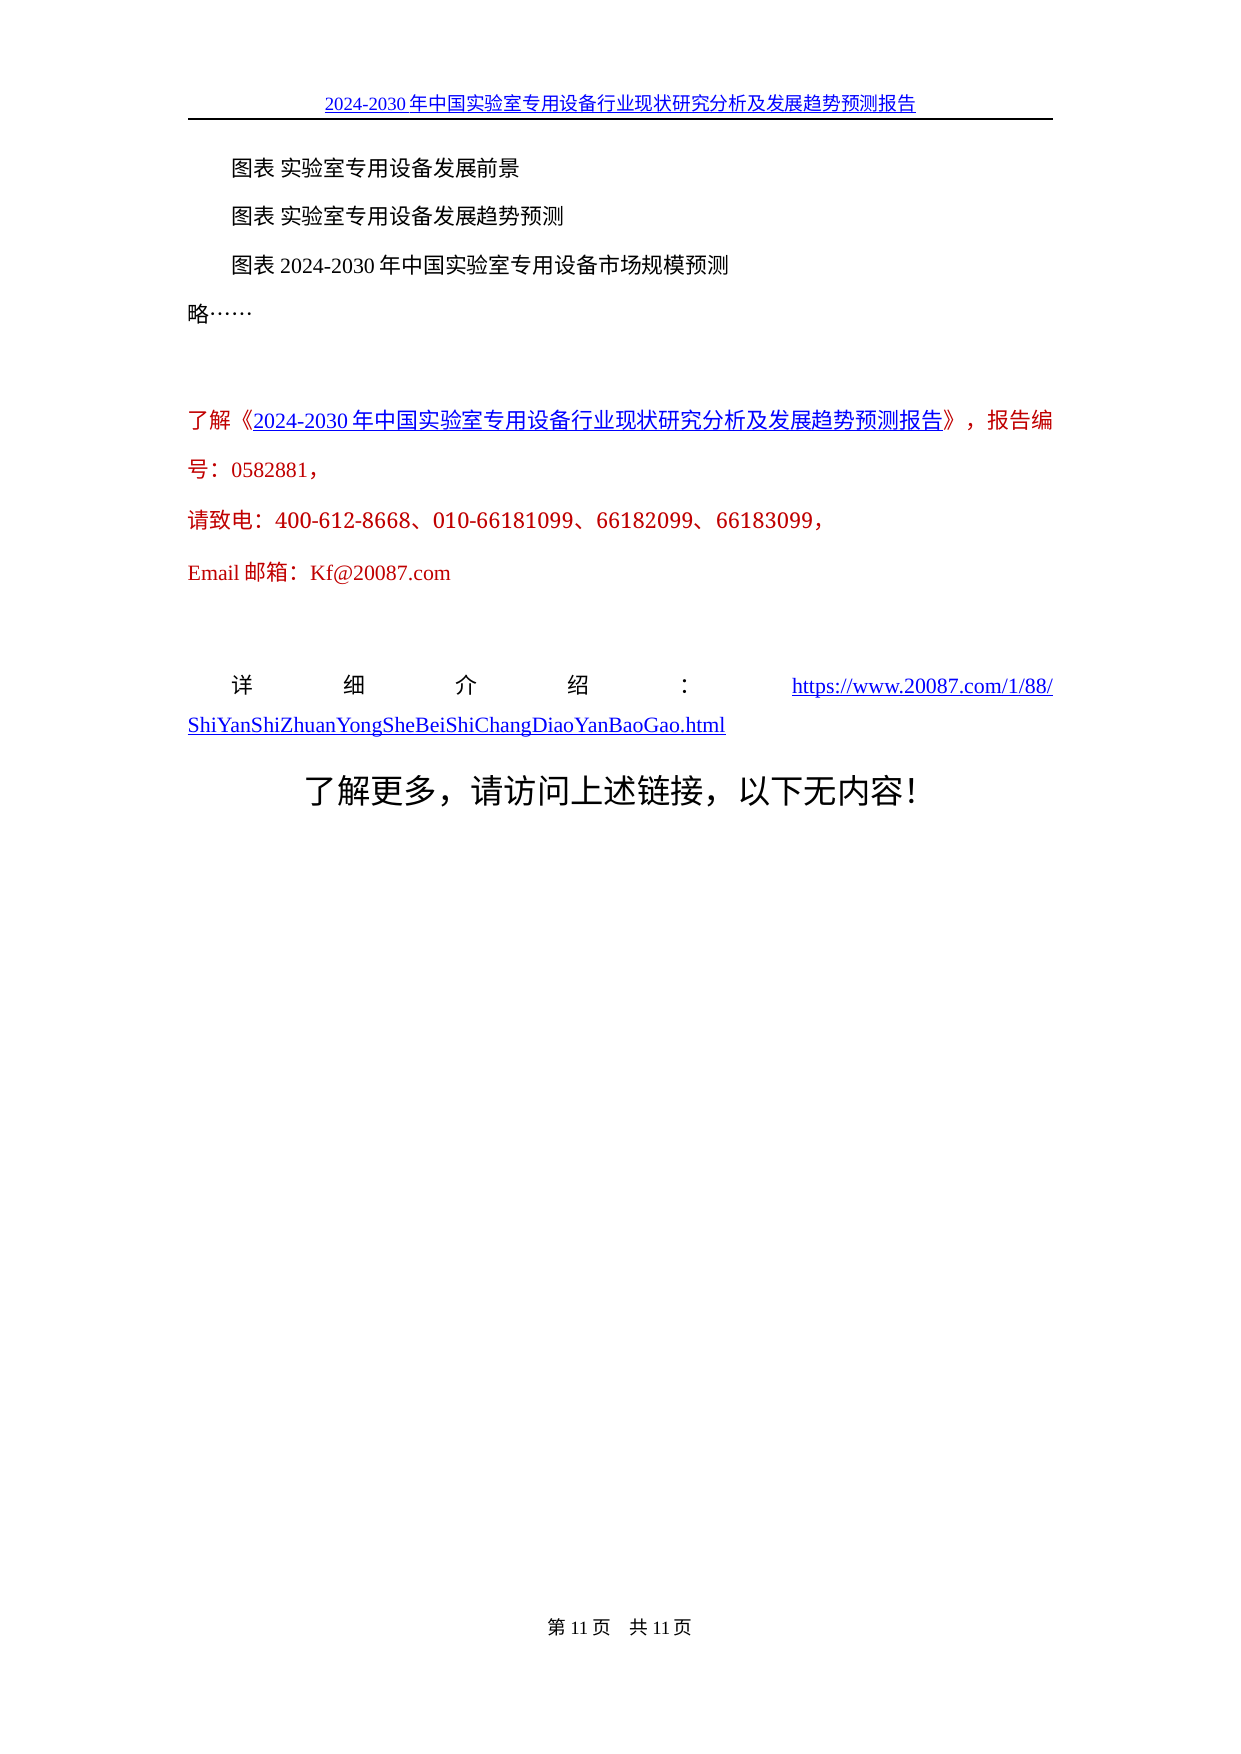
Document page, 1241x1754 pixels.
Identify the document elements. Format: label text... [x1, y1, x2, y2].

text 详细介绍：https://www.20087.com/1/88/ShiYanShiZhuanYongSheBeiShiChangDiaoYanBaoGao.html [187, 668, 1053, 741]
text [187, 150, 1053, 329]
text 了解《2024-2030年中国实验室专用设备行业现状研究分析及发展趋势预测报告》，报告编号：0582881， [187, 403, 1053, 484]
title 了解更多，请访问上述链接，以下无内容！ [187, 757, 1053, 822]
text 请致电：400-612-8668、010-66181099、66182099、66183099， [187, 503, 1053, 536]
text Email邮箱：Kf@20087.com [187, 555, 1053, 587]
